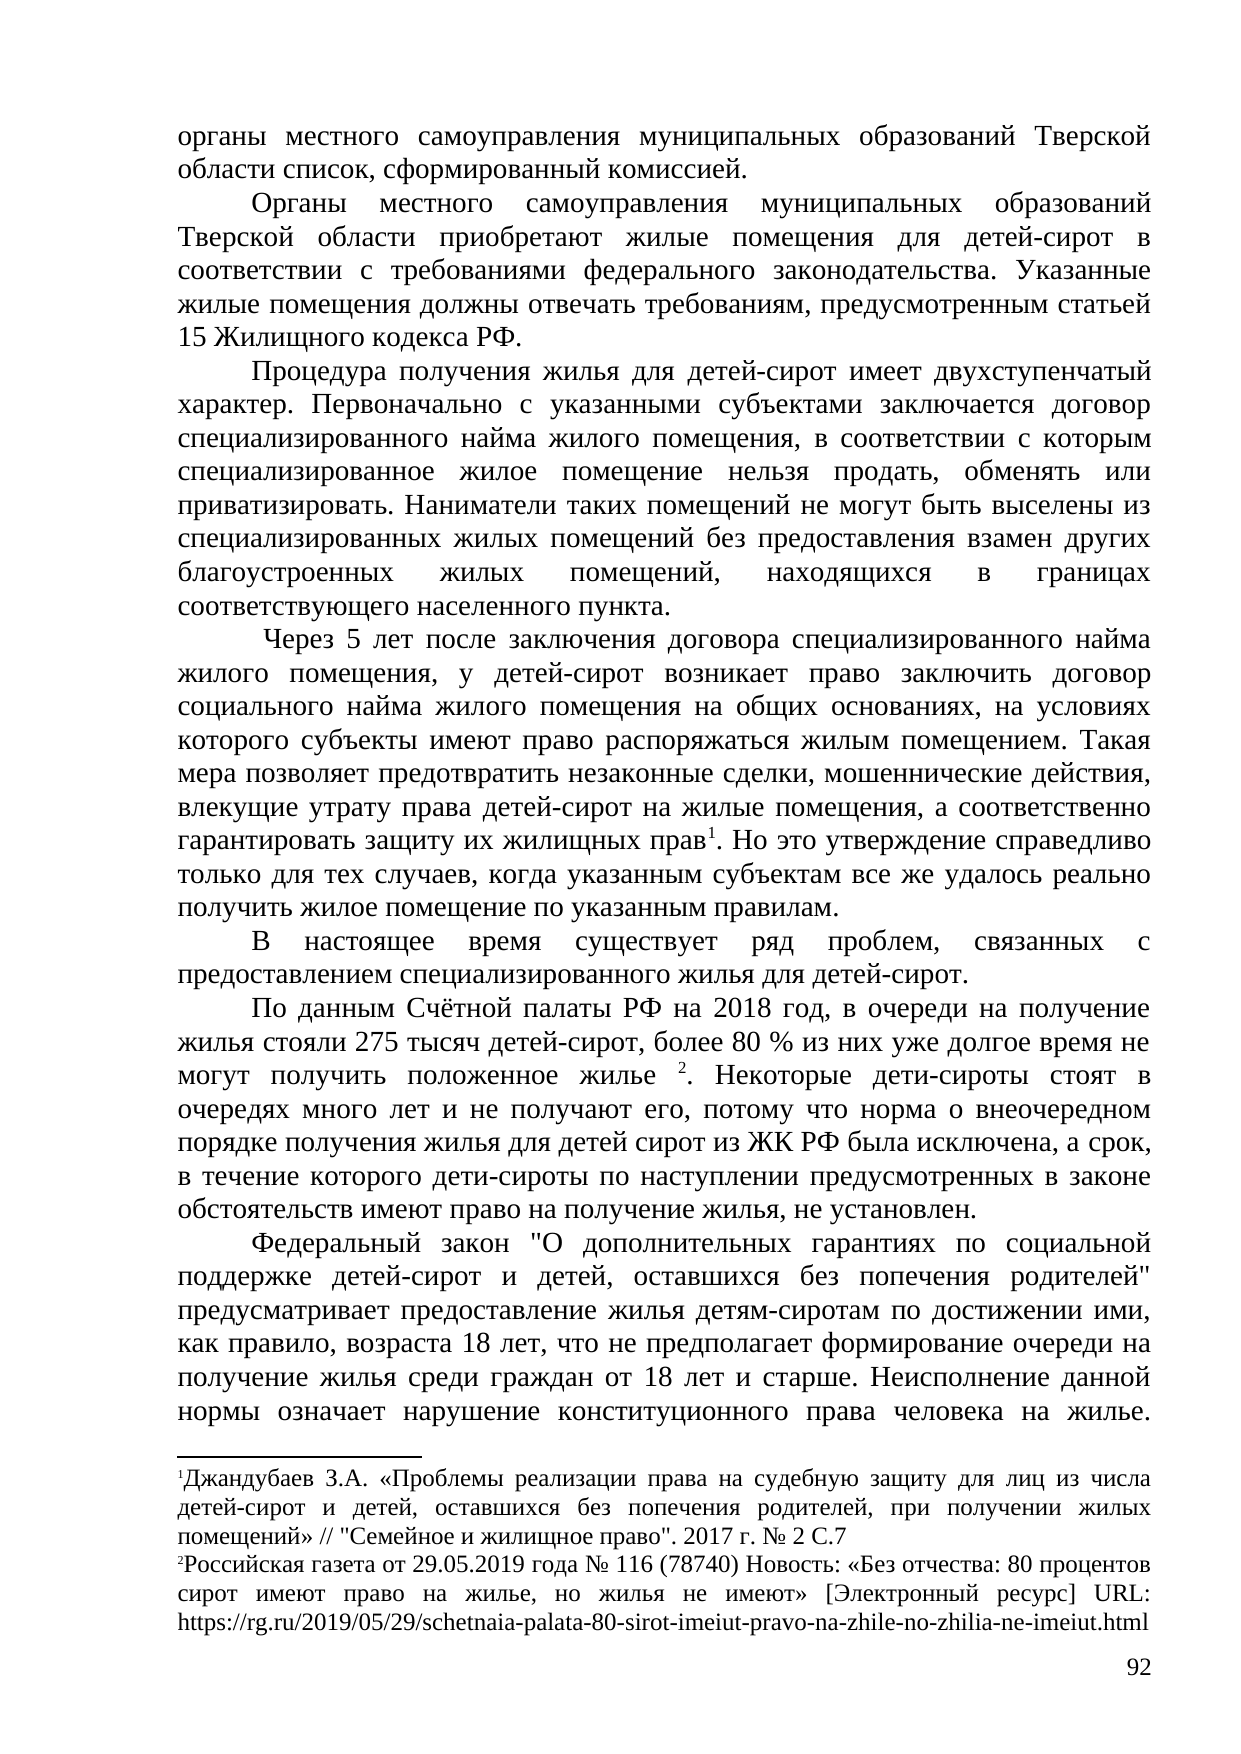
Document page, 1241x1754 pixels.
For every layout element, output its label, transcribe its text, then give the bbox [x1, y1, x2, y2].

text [177, 1225, 1152, 1426]
text В настоящее время существует ряд проблем, связанных с предоставлением специализированного жилья для детей-сирот. [177, 923, 1152, 990]
text Процедура получения жилья для детей-сирот имеет двухступенчатый характер. Первоначально с указанными субъектами заключается договор специализированного найма жилого помещения, в соответствии с которым специализированное жилое помещение нельзя продать, обменять или приватизировать. Наниматели таких помещений не могут быть выселены из специализированных жилых помещений без предоставления взамен других благоустроенных жилых помещений, находящихся в границах соответствующего населенного пункта. [177, 353, 1152, 621]
text Органы местного самоуправления муниципальных образований Тверской области приобретают жилые помещения для детей-сирот в соответствии с требованиями федерального законодательства. Указанные жилые помещения должны отвечать требованиям, предусмотренным статьей 15 Жилищного кодекса РФ. [177, 185, 1152, 353]
text Через 5 лет после заключения договора специализированного найма жилого помещения, у детей-сирот возникает право заключить договор социального найма жилого помещения на общих основаниях, на условиях которого субъекты имеют право распоряжаться жилым помещением. Такая мера позволяет предотвратить незаконные сделки, мошеннические действия, влекущие утрату права детей-сирот на жилые помещения, а соответственно гарантировать защиту их жилищных прав. Но это утверждение справедливо только для тех случаев, когда указанным субъектам все же удалось реально получить жилое помещение по указанным правилам. [177, 621, 1152, 923]
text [177, 118, 1152, 185]
text По данным Счётной палаты РФ на 2018 год, в очереди на получение жилья стояли 275 тысяч детей-сирот, более 80 % из них уже долгое время не могут получить положенное жилье . Некоторые дети-сироты стоят в очередях много лет и не получают его, потому что норма о внеочередном порядке получения жилья для детей сирот из ЖК РФ была исключена, а срок, в течение которого дети-сироты по наступлении предусмотренных в законе обстоятельств имеют право на получение жилья, не установлен. [177, 990, 1152, 1225]
